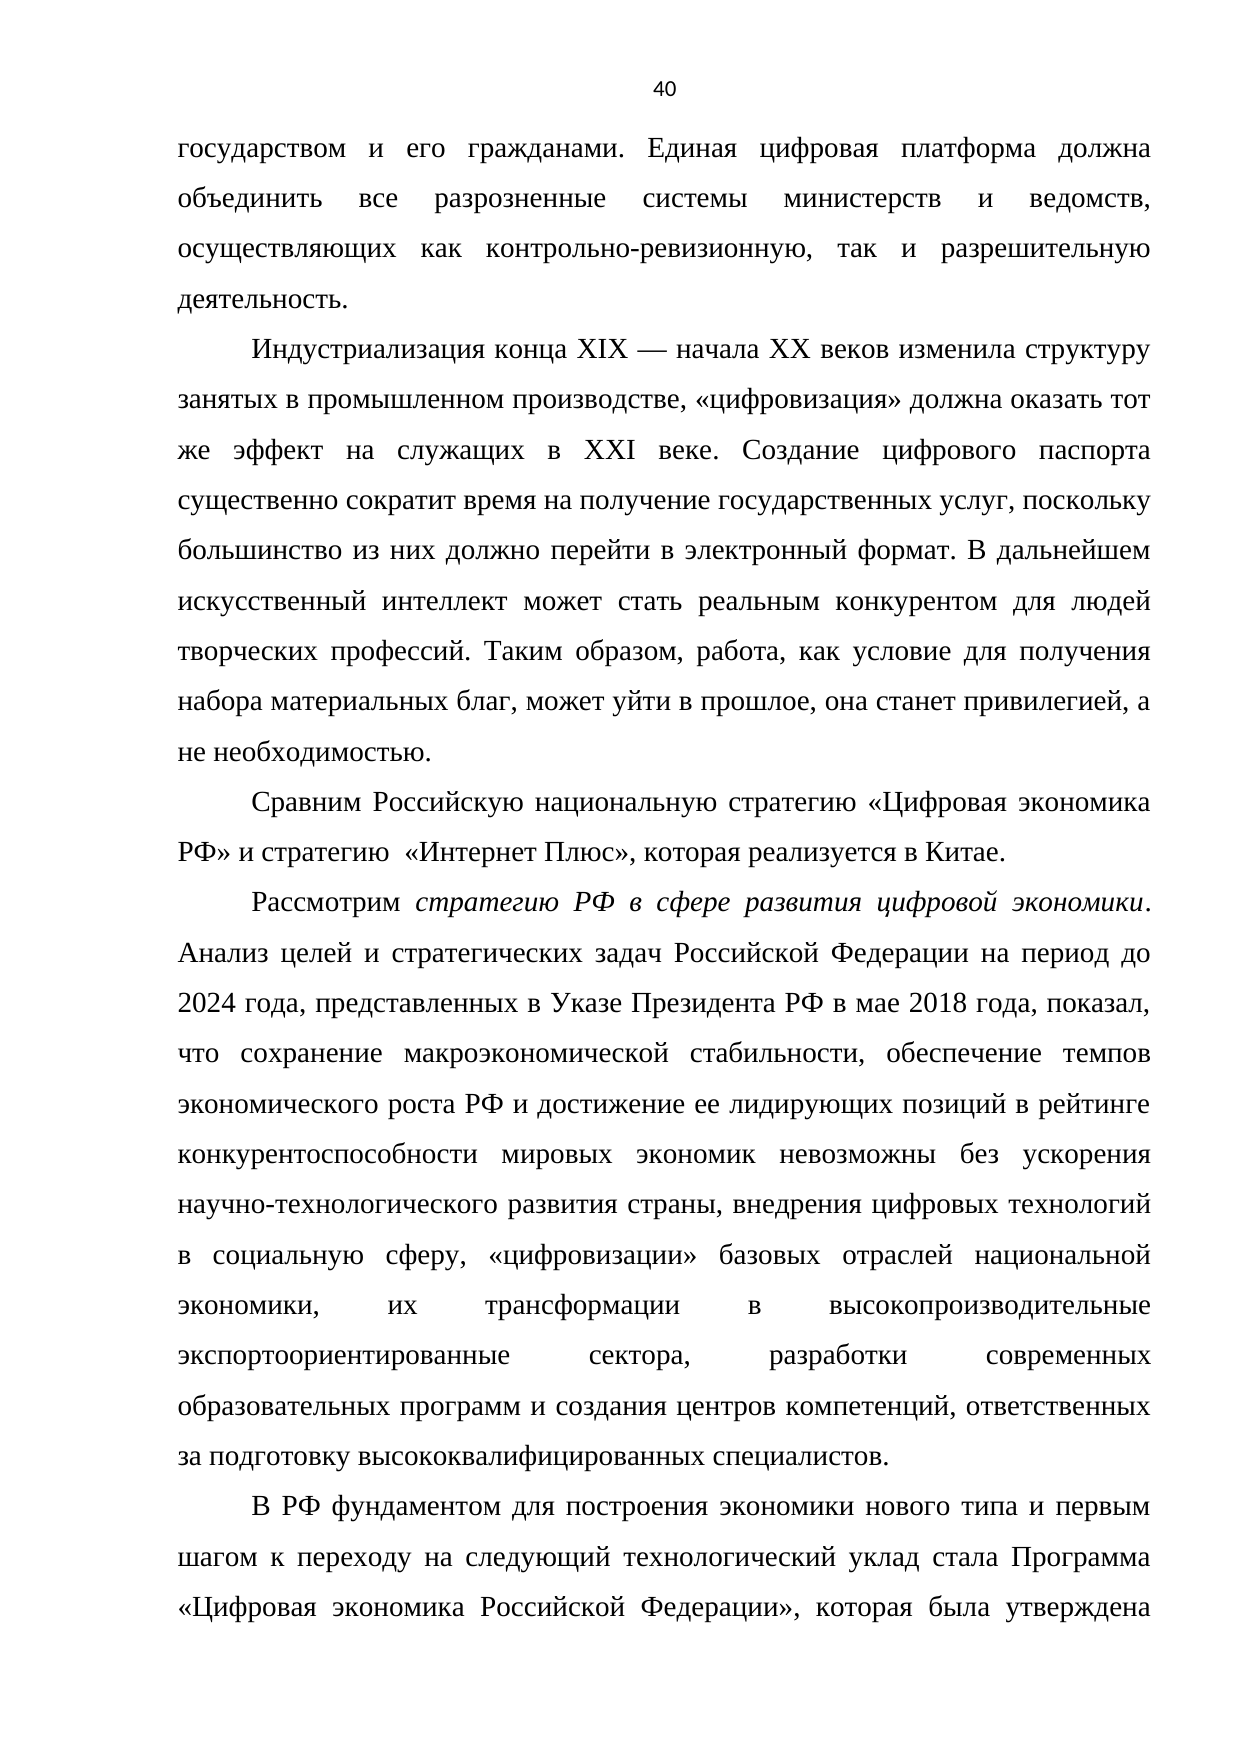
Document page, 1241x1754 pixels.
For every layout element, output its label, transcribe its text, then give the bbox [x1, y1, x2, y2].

text Индустриализация конца XIX — начала XX веков изменила структуру занятых в промышленном производстве, «цифровизация» должна оказать тот же эффект на служащих в XXI веке. Создание цифрового паспорта существенно сократит время на получение государственных услуг, поскольку большинство из них должно перейти в электронный формат. В дальнейшем искусственный интеллект может стать реальным конкурентом для людей творческих профессий. Таким образом, работа, как условие для получения набора материальных благ, может уйти в прошлое, она станет привилегией, а не необходимостью. [177, 331, 1152, 767]
text Сравним Российскую национальную стратегию «Цифровая экономика РФ» и стратегию «Интернет Плюс», которая реализуется в Китае. [177, 784, 1152, 868]
text Рассмотрим стратегию РФ в сфере развития цифровой экономики. Анализ целей и стратегических задач Российской Федерации на период до 2024 года, представленных в Указе Президента РФ в мае 2018 года, показал, что сохранение макроэкономической стабильности, обеспечение темпов экономического роста РФ и достижение ее лидирующих позиций в рейтинге конкурентоспособности мировых экономик невозможны без ускорения научно-технологического развития страны, внедрения цифровых технологий в социальную сферу, «цифровизации» базовых отраслей национальной экономики, их трансформации в высокопроизводительные экспортоориентированные сектора, разработки современных образовательных программ и создания центров компетенций, ответственных за подготовку высококвалифицированных специалистов. [177, 884, 1152, 1472]
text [177, 130, 1152, 314]
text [177, 1488, 1152, 1622]
